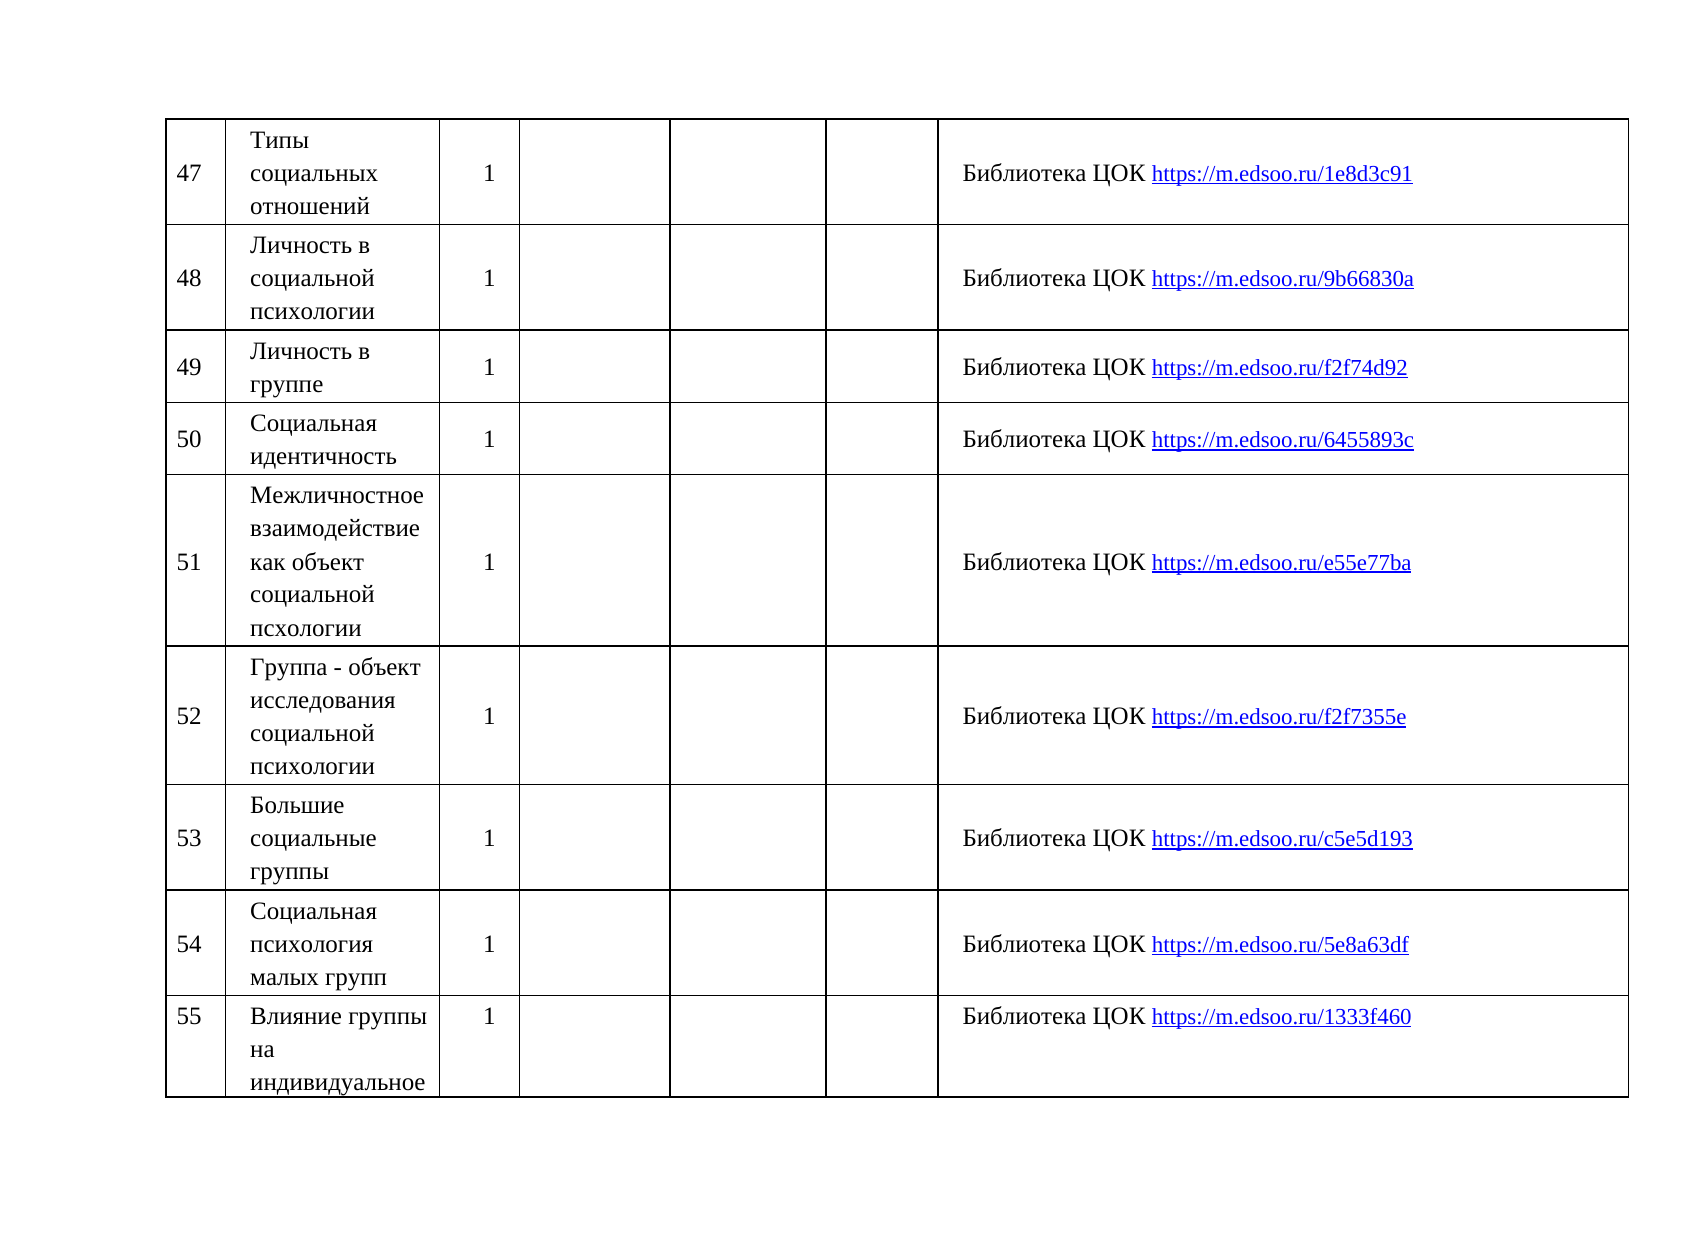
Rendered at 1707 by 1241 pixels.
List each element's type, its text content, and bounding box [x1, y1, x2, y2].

table_cell 53 [167, 785, 225, 889]
table_cell [827, 647, 937, 784]
table_cell [827, 891, 937, 994]
table_cell 1 [440, 891, 519, 994]
table_cell Личность в социальной психологии [226, 225, 439, 329]
table_cell Большие социальные группы [226, 785, 439, 889]
table_cell [827, 785, 937, 889]
table_cell [520, 475, 669, 645]
table_cell Библиотека ЦОК https://m.edsoo.ru/c5e5d193 [939, 785, 1628, 889]
table_cell 54 [167, 891, 225, 994]
table_cell Социальная идентичность [226, 403, 439, 474]
table_cell [827, 996, 937, 1096]
table_cell [827, 331, 937, 401]
table_cell 52 [167, 647, 225, 784]
table_cell Библиотека ЦОК https://m.edsoo.ru/f2f74d92 [939, 331, 1628, 401]
table_cell [827, 120, 937, 223]
table_cell 1 [440, 403, 519, 474]
table_cell Межличностное взаимодействие как объект социальной псхологии [226, 475, 439, 645]
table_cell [226, 996, 439, 1096]
table_cell Личность в группе [226, 331, 439, 401]
table_cell [671, 120, 825, 223]
table_cell 51 [167, 475, 225, 645]
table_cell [939, 996, 1628, 1096]
table_cell 47 [167, 120, 225, 223]
table_cell Библиотека ЦОК https://m.edsoo.ru/1e8d3c91 [939, 120, 1628, 223]
table_cell Библиотека ЦОК https://m.edsoo.ru/5e8a63df [939, 891, 1628, 994]
table_cell 55 [167, 996, 225, 1096]
table_cell [671, 475, 825, 645]
table_cell [671, 996, 825, 1096]
table_cell Социальная психология малых групп [226, 891, 439, 994]
table_cell [520, 647, 669, 784]
table_cell 1 [440, 475, 519, 645]
table_cell 50 [167, 403, 225, 474]
table_cell [671, 225, 825, 329]
table_cell 1 [440, 996, 519, 1096]
table_cell [827, 225, 937, 329]
table_cell 1 [440, 647, 519, 784]
table_cell [520, 996, 669, 1096]
table_cell [520, 785, 669, 889]
table_cell [671, 647, 825, 784]
table_cell [520, 403, 669, 474]
table_cell [671, 403, 825, 474]
table_cell [520, 331, 669, 401]
table_cell [520, 225, 669, 329]
table_cell 1 [440, 225, 519, 329]
table_cell 1 [440, 785, 519, 889]
table_cell Библиотека ЦОК https://m.edsoo.ru/e55e77ba [939, 475, 1628, 645]
table_cell [671, 785, 825, 889]
table_cell Типы социальных отношений [226, 120, 439, 223]
table_cell [827, 475, 937, 645]
table_cell [671, 331, 825, 401]
table_cell [827, 403, 937, 474]
table_cell Библиотека ЦОК https://m.edsoo.ru/9b66830a [939, 225, 1628, 329]
table_cell 48 [167, 225, 225, 329]
table_cell [520, 120, 669, 223]
table_cell [520, 891, 669, 994]
table_cell Библиотека ЦОК https://m.edsoo.ru/f2f7355e [939, 647, 1628, 784]
table_cell Библиотека ЦОК https://m.edsoo.ru/6455893c [939, 403, 1628, 474]
table_cell 1 [440, 331, 519, 401]
table_cell Группа - объект исследования социальной психологии [226, 647, 439, 784]
table_cell 1 [440, 120, 519, 223]
table_cell 49 [167, 331, 225, 401]
table_cell [671, 891, 825, 994]
